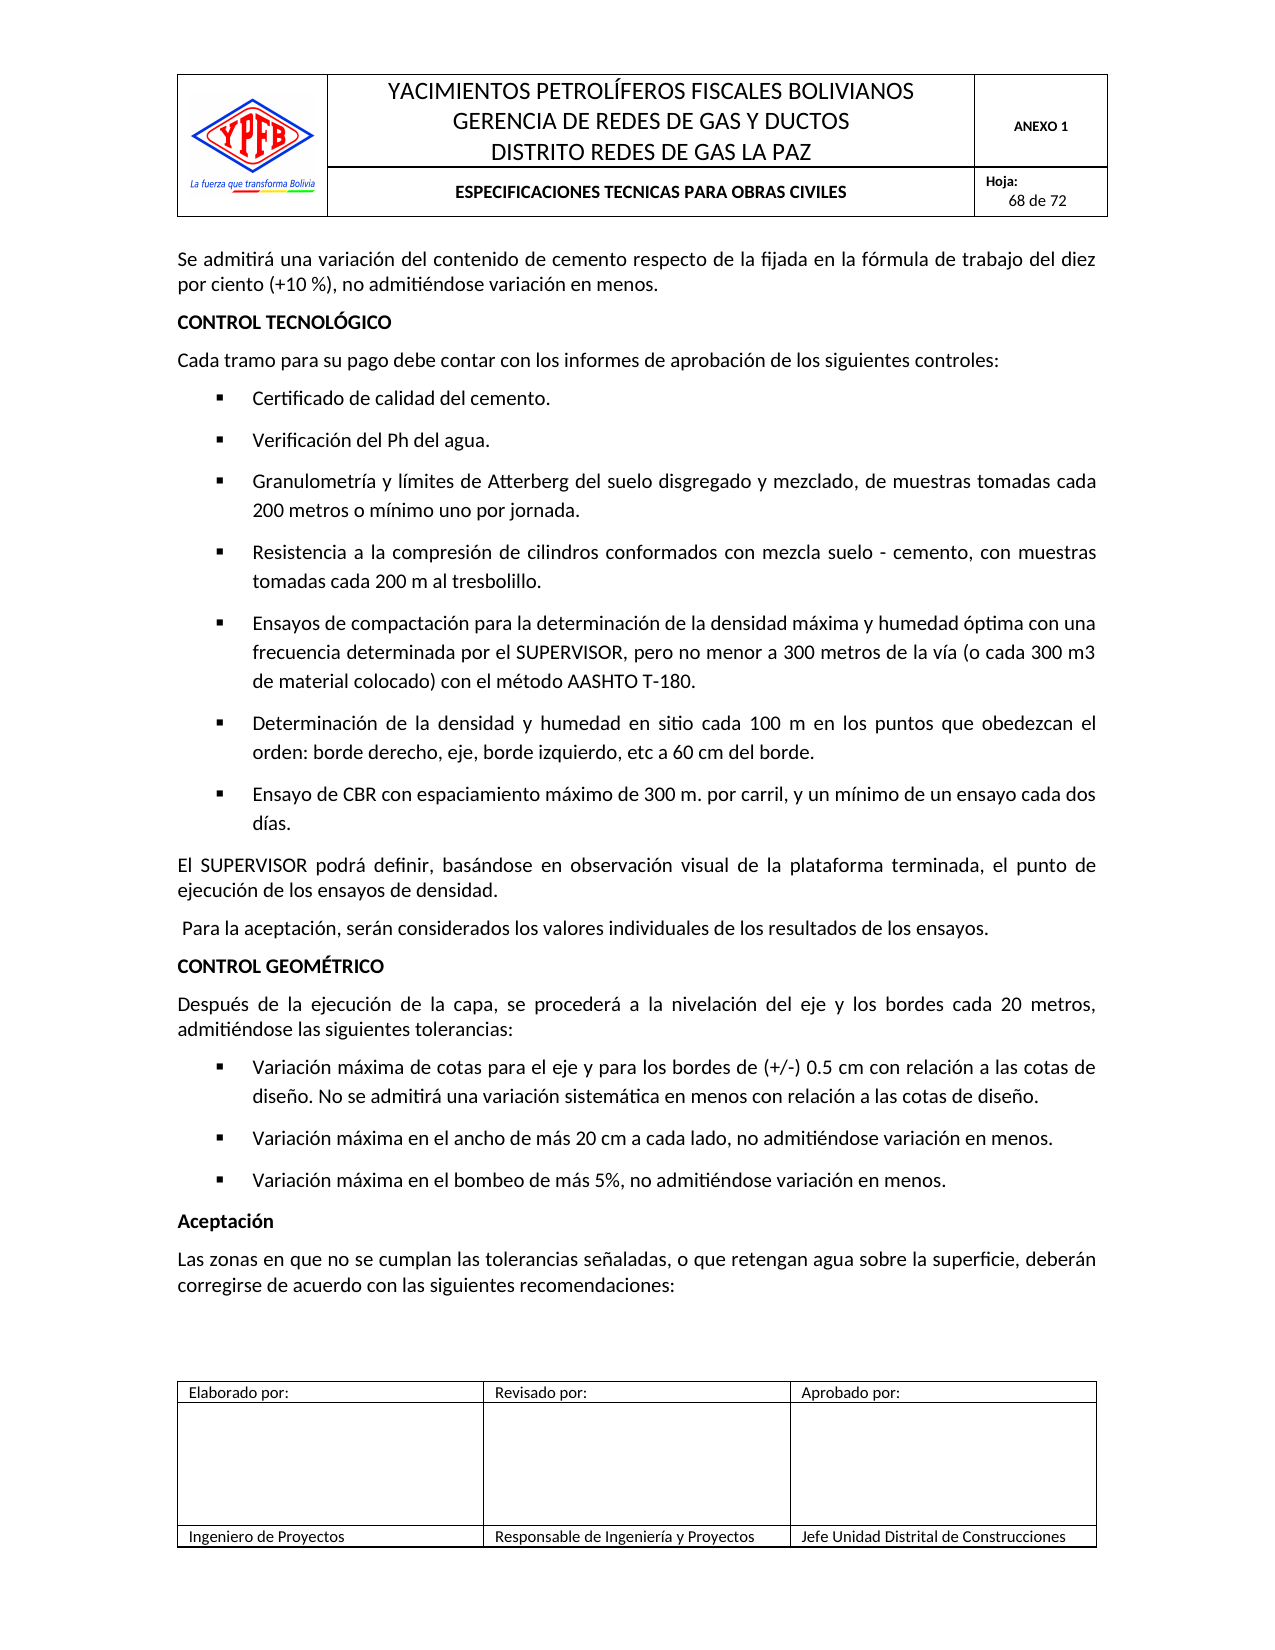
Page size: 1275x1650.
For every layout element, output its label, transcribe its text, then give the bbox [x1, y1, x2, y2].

list Ensayos de compactación para la determinación de la densidad máxima y humedad óptima con una frecuencia determinada por el SUPERVISOR, pero no menor a 300 metros de la vía (o cada 300 m3 de material colocado) con el método AASHTO T-180. [215, 610, 1098, 694]
picture [188, 93, 316, 198]
text Cada tramo para su pago debe contar con los informes de aprobación de los siguientes controles: [177, 347, 1098, 373]
list Ensayo de CBR con espaciamiento máximo de 300 m. por carril, y un mínimo de un ensayo cada dos días. [215, 781, 1098, 836]
list Determinación de la densidad y humedad en sitio cada 100 m en los puntos que obedezcan el orden: borde derecho, eje, borde izquierdo, etc a 60 cm del borde. [215, 710, 1098, 765]
text Después de la ejecución de la capa, se procederá a la nivelación del eje y los bordes cada 20 metros, admitiéndose las siguientes tolerancias: [177, 991, 1098, 1042]
list Variación máxima en el ancho de más 20 cm a cada lado, no admitiéndose variación en menos. [215, 1125, 1098, 1151]
text El SUPERVISOR podrá definir, basándose en observación visual de la plataforma terminada, el punto de ejecución de los ensayos de densidad. [177, 852, 1098, 903]
text Se admitirá una variación del contenido de cemento respecto de la fijada en la fórmula de trabajo del diez por ciento (+10 %), no admitiéndose variación en menos. [177, 246, 1098, 297]
list Verificación del Ph del agua. [215, 427, 1098, 452]
list Granulometría y límites de Atterberg del suelo disgregado y mezclado, de muestras tomadas cada 200 metros o mínimo uno por jornada. [215, 468, 1098, 523]
text Para la aceptación, serán considerados los valores individuales de los resultados de los ensayos. [177, 915, 1098, 941]
list Certificado de calidad del cemento. [215, 385, 1098, 411]
text Aceptación [177, 1208, 1098, 1234]
text CONTROL GEOMÉTRICO [177, 953, 1098, 978]
text CONTROL TECNOLÓGICO [177, 309, 1098, 335]
list Variación máxima de cotas para el eje y para los bordes de (+/-) 0.5 cm con relación a las cotas de diseño. No se admitirá una variación sistemática en menos con relación a las cotas de diseño. [215, 1054, 1098, 1109]
list Variación máxima en el bombeo de más 5%, no admitiéndose variación en menos. [215, 1167, 1098, 1192]
list Resistencia a la compresión de cilindros conformados con mezcla suelo - cemento, con muestras tomadas cada 200 m al tresbolillo. [215, 539, 1098, 594]
text Las zonas en que no se cumplan las tolerancias señaladas, o que retengan agua sobre la superficie, deberán corregirse de acuerdo con las siguientes recomendaciones: [177, 1246, 1098, 1297]
